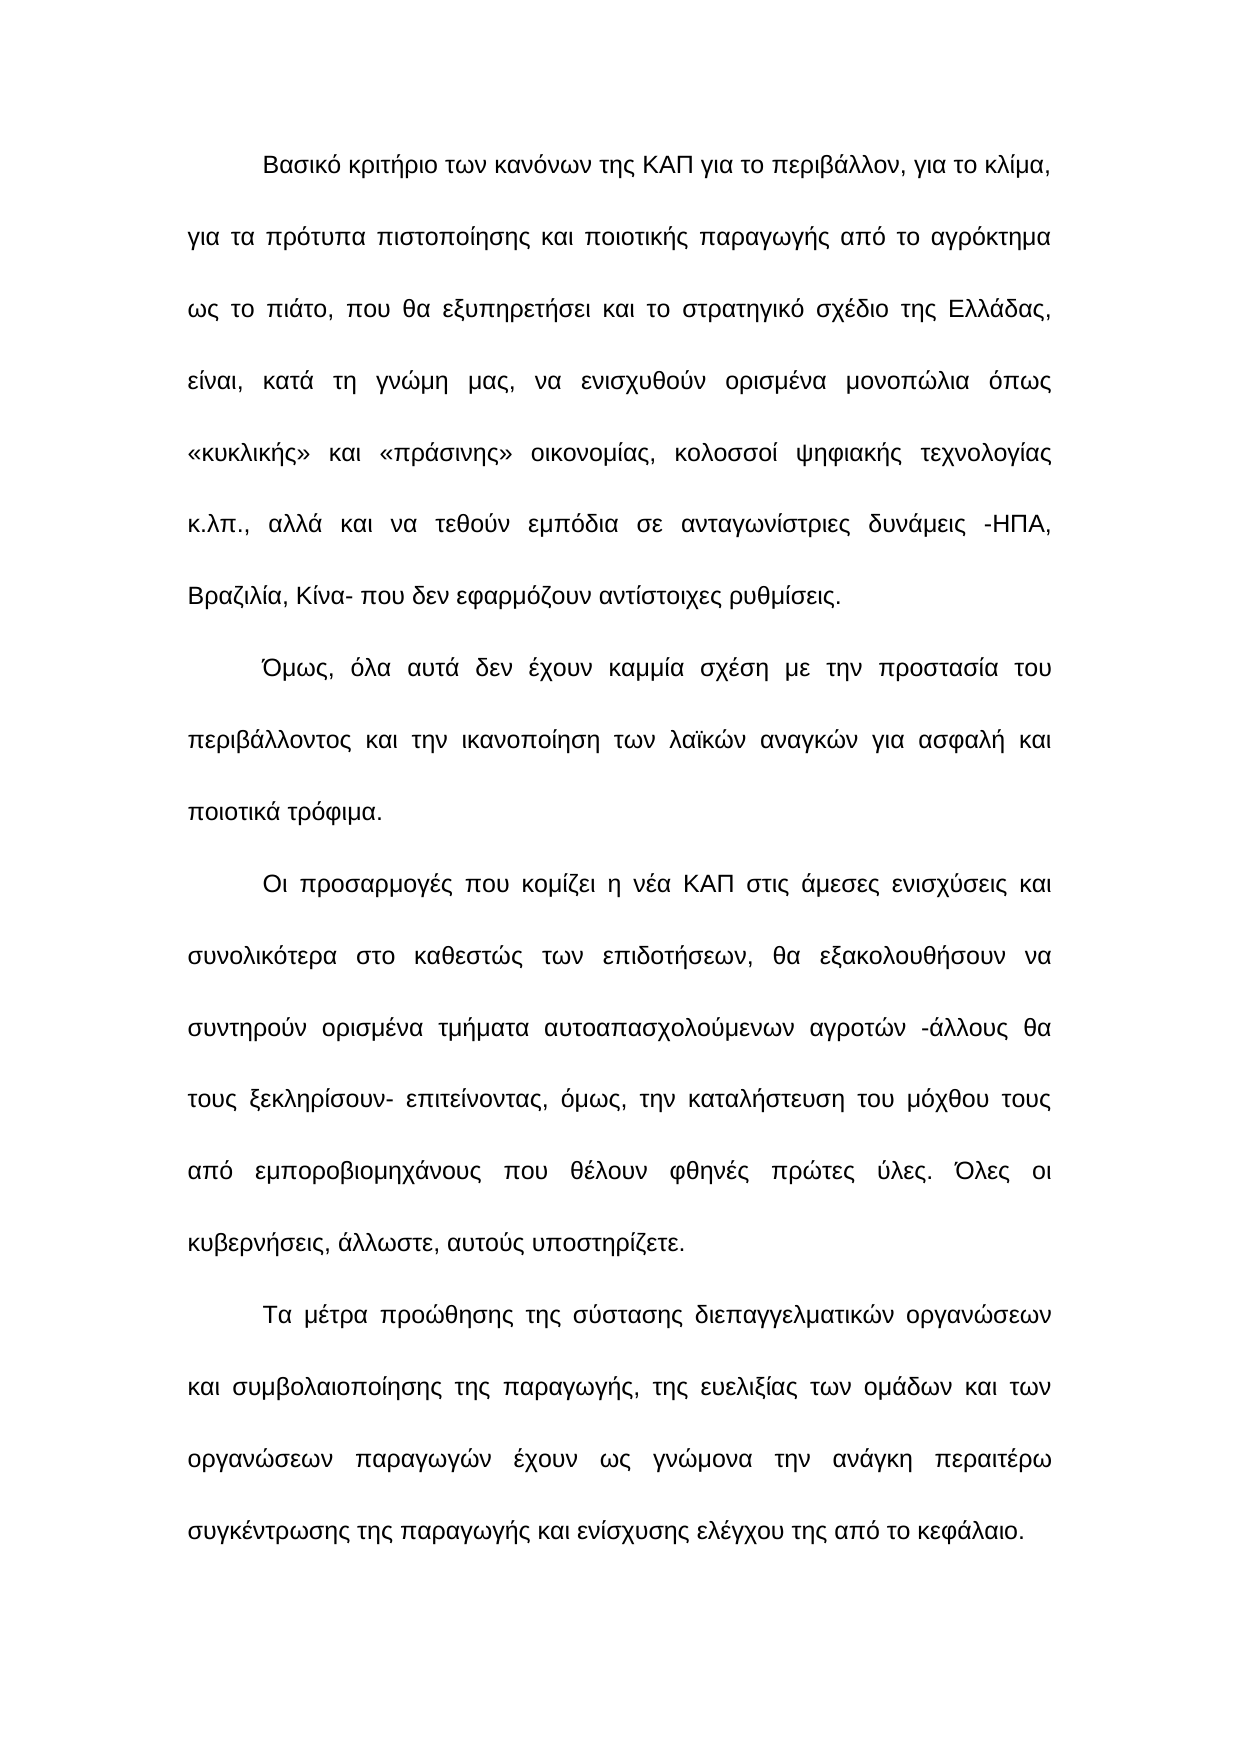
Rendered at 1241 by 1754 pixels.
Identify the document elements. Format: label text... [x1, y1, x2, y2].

text Τα μέτρα προώθησης της σύστασης διεπαγγελματικών οργανώσεων και συμβολαιοποίησης της παραγωγής, της ευελιξίας των ομάδων και των οργανώσεων παραγωγών έχουν ως γνώμονα την ανάγκη περαιτέρω συγκέντρωσης της παραγωγής και ενίσχυσης ελέγχου της από το κεφάλαιο. [187, 1300, 1053, 1544]
text Βασικό κριτήριο των κανόνων της ΚΑΠ για το περιβάλλον, για το κλίμα, για τα πρότυπα πιστοποίησης και ποιοτικής παραγωγής από το αγρόκτημα ως το πιάτο, που θα εξυπηρετήσει και το στρατηγικό σχέδιο της Ελλάδας, είναι, κατά τη γνώμη μας, να ενισχυθούν ορισμένα μονοπώλια όπως «κυκλικής» και «πράσινης» οικονομίας, κολοσσοί ψηφιακής τεχνολογίας κ.λπ., αλλά και να τεθούν εμπόδια σε ανταγωνίστριες δυνάμεις -ΗΠΑ, Βραζιλία, Κίνα- που δεν εφαρμόζουν αντίστοιχες ρυθμίσεις. [187, 150, 1053, 610]
text Οι προσαρμογές που κομίζει η νέα ΚΑΠ στις άμεσες ενισχύσεις και συνολικότερα στο καθεστώς των επιδοτήσεων, θα εξακολουθήσουν να συντηρούν ορισμένα τμήματα αυτοαπασχολούμενων αγροτών -άλλους θα τους ξεκληρίσουν- επιτείνοντας, όμως, την καταλήστευση του μόχθου τους από εμποροβιομηχάνους που θέλουν φθηνές πρώτες ύλες. Όλες οι κυβερνήσεις, άλλωστε, αυτούς υποστηρίζετε. [187, 869, 1053, 1257]
text Όμως, όλα αυτά δεν έχουν καμμία σχέση με την προστασία του περιβάλλοντος και την ικανοποίηση των λαϊκών αναγκών για ασφαλή και ποιοτικά τρόφιμα. [187, 653, 1053, 826]
